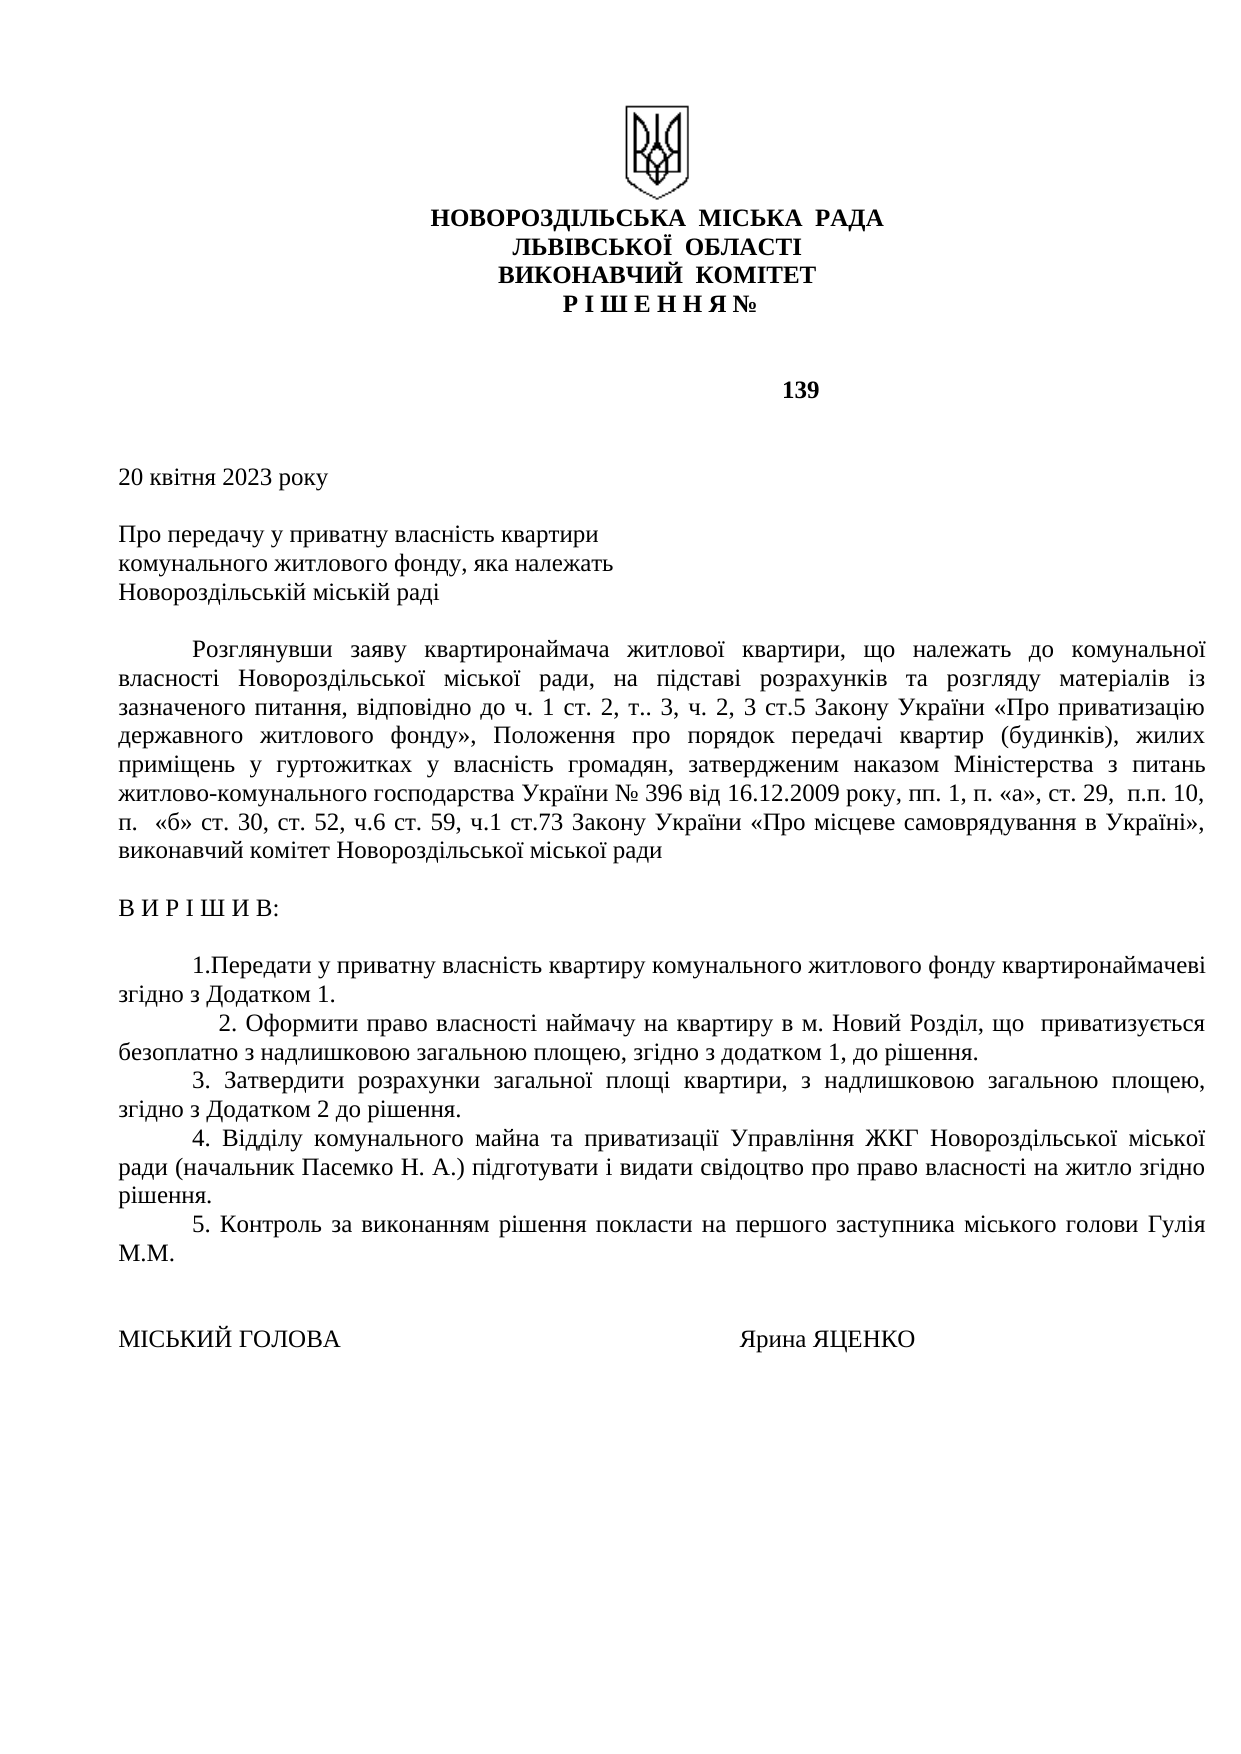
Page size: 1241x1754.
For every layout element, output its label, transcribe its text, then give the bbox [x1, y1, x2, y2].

text 1.Передати у приватну власність квартиру комунального житлового фонду квартиронаймачеві згідно з Додатком 1. [118, 950, 1207, 1008]
text 20 квітня 2023 року [118, 462, 1196, 490]
text Новороздільській міській раді [118, 577, 1207, 605]
text В И Р І Ш И В: [118, 893, 1207, 922]
text 4. Відділу комунального майна та приватизації Управління ЖКГ Новороздільської міської ради (начальник Пасемко Н. А.) підготувати і видати свідоцтво про право власності на житло згідно рішення. [118, 1123, 1207, 1209]
text комунального житлового фонду, яка належать [118, 548, 1207, 577]
text ЛЬВІВСЬКОЇ ОБЛАСТІ [118, 232, 1196, 260]
text Р І Ш Е Н Н Я № [118, 289, 1196, 318]
text 2. Оформити право власності наймачу на квартиру в м. Новий Розділ, що приватизується безоплатно з надлишковою загальною площею, згідно з додатком 1, до рішення. [118, 1008, 1207, 1065]
text ВИКОНАВЧИЙ КОМІТЕТ [118, 260, 1196, 289]
text 3. Затвердити розрахунки загальної площі квартири, з надлишковою загальною площею, згідно з Додатком 2 до рішення. [118, 1065, 1207, 1123]
text МІСЬКИЙ ГОЛОВА Ярина ЯЦЕНКО [118, 1324, 1196, 1353]
text 5. Контроль за виконанням рішення покласти на першого заступника міського голови Гулія М.М. [118, 1209, 1207, 1267]
text 139 [118, 375, 1196, 404]
text НОВОРОЗДІЛЬСЬКА МІСЬКА РАДА [118, 203, 1196, 232]
text Розглянувши заяву квартиронаймача житлової квартири, що належать до комунальної власності Новороздільської міської ради, на підставі розрахунків та розгляду матеріалів із зазначеного питання, відповідно до ч. 1 ст. 2, т.. 3, ч. 2, 3 ст.5 Закону України «Про приватизацію державного житлового фонду», Положення про порядок передачі квартир (будинків), жилих приміщень у гуртожитках у власність громадян, затвердженим наказом Міністерства з питань житлово-комунального господарства України № 396 від 16.12.2009 року, пп. 1, п. «а», ст. 29, п.п. 10, п. «б» ст. 30, ст. 52, ч.6 ст. 59, ч.1 ст.73 Закону України «Про місцеве самоврядування в Україні», виконавчий комітет Новороздільської міської ради [118, 634, 1207, 864]
picture [563, 103, 752, 203]
text Про передачу у приватну власність квартири [118, 519, 1207, 548]
